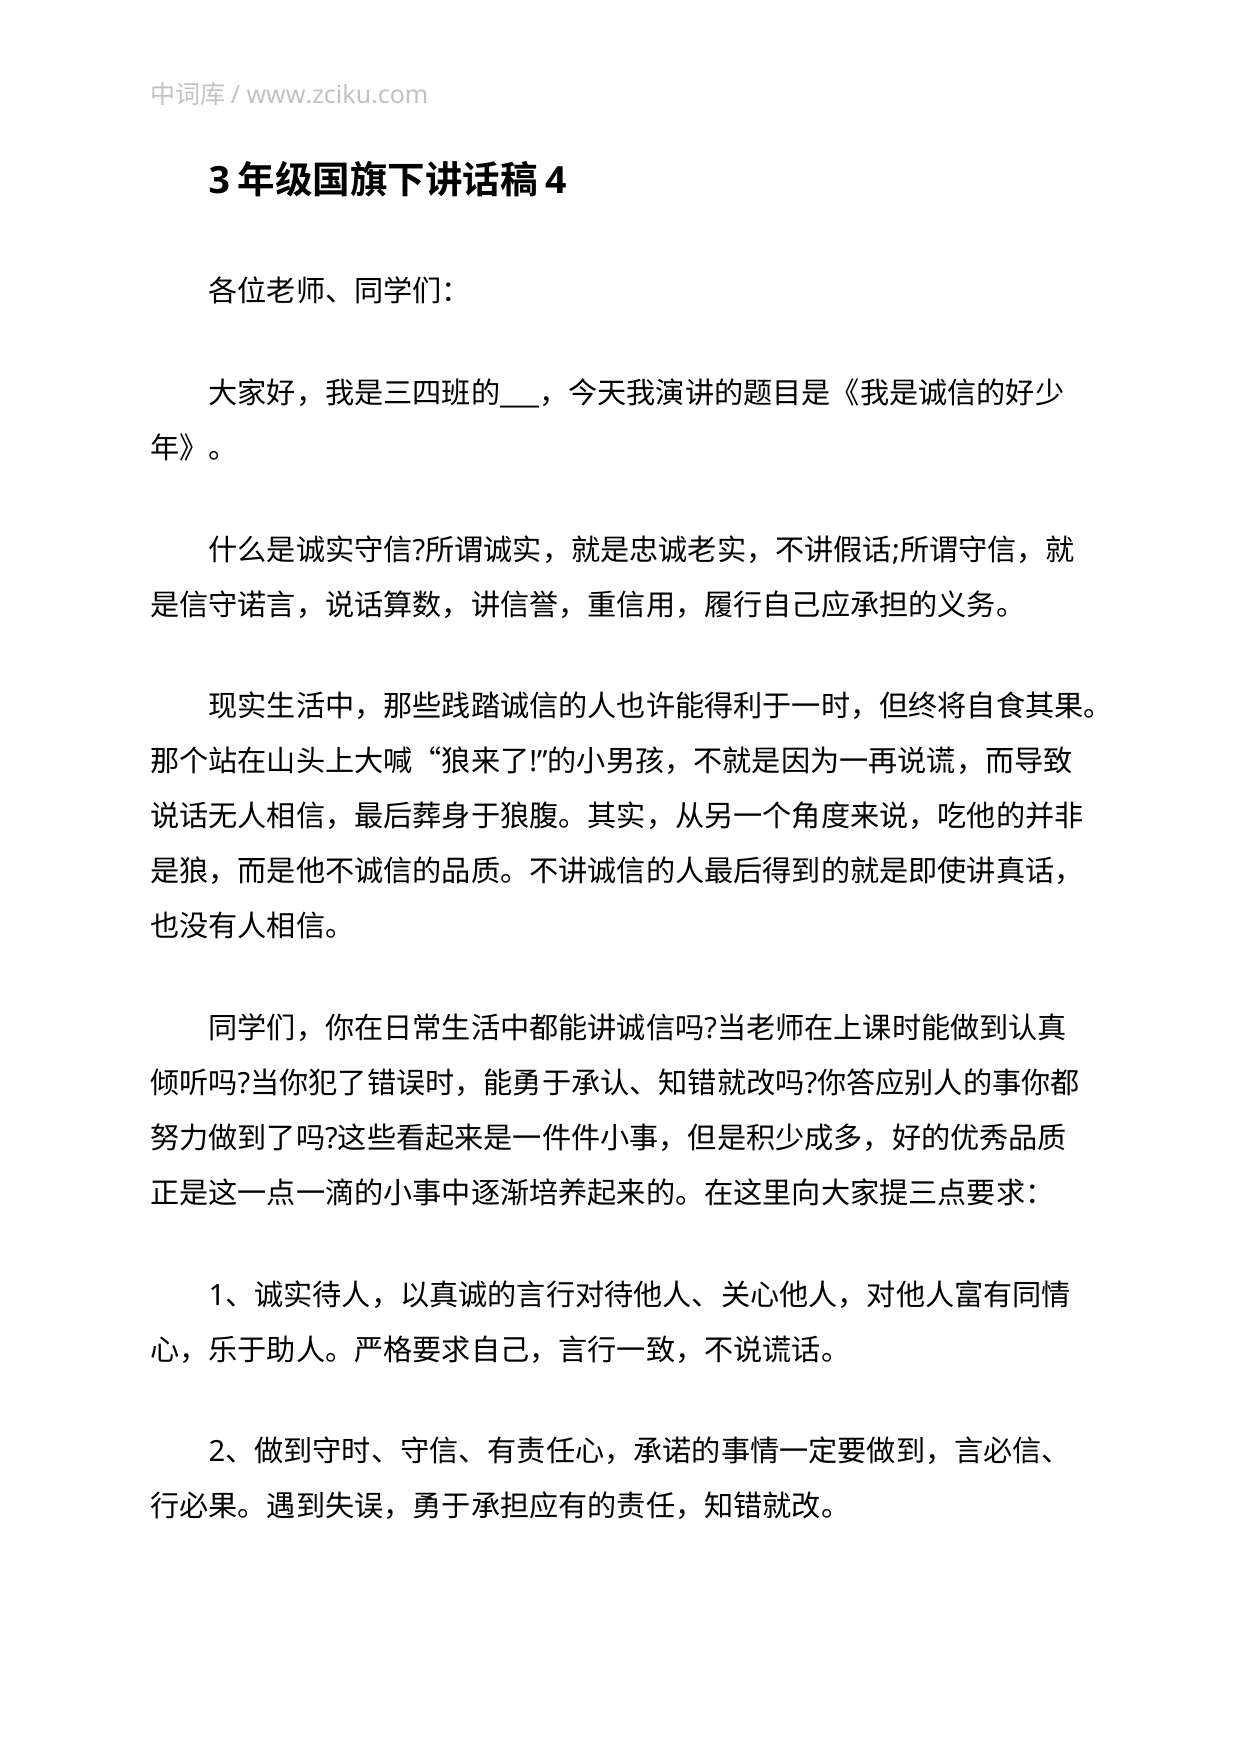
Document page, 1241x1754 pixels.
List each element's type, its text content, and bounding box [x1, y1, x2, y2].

text 1、诚实待人，以真诚的言行对待他人、关心他人，对他人富有同情心，乐于助人。严格要求自己，言行一致，不说谎话。 [150, 1271, 1090, 1368]
text 3年级国旗下讲话稿4 [150, 150, 1090, 204]
text 2、做到守时、守信、有责任心，承诺的事情一定要做到，言必信、行必果。遇到失误，勇于承担应有的责任，知错就改。 [150, 1428, 1090, 1525]
text 同学们，你在日常生活中都能讲诚信吗?当老师在上课时能做到认真倾听吗?当你犯了错误时，能勇于承认、知错就改吗?你答应别人的事你都努力做到了吗?这些看起来是一件件小事，但是积少成多，好的优秀品质正是这一点一滴的小事中逐渐培养起来的。在这里向大家提三点要求： [150, 1004, 1090, 1212]
text 大家好，我是三四班的___，今天我演讲的题目是《我是诚信的好少年》。 [150, 369, 1090, 467]
text 现实生活中，那些践踏诚信的人也许能得利于一时，但终将自食其果。那个站在山头上大喊“狼来了!”的小男孩，不就是因为一再说谎，而导致说话无人相信，最后葬身于狼腹。其实，从另一个角度来说，吃他的并非是狼，而是他不诚信的品质。不讲诚信的人最后得到的就是即使讲真话，也没有人相信。 [150, 683, 1090, 945]
text 什么是诚实守信?所谓诚实，就是忠诚老实，不讲假话;所谓守信，就是信守诺言，说话算数，讲信誉，重信用，履行自己应承担的义务。 [150, 526, 1090, 623]
text 各位老师、同学们： [150, 268, 1090, 310]
